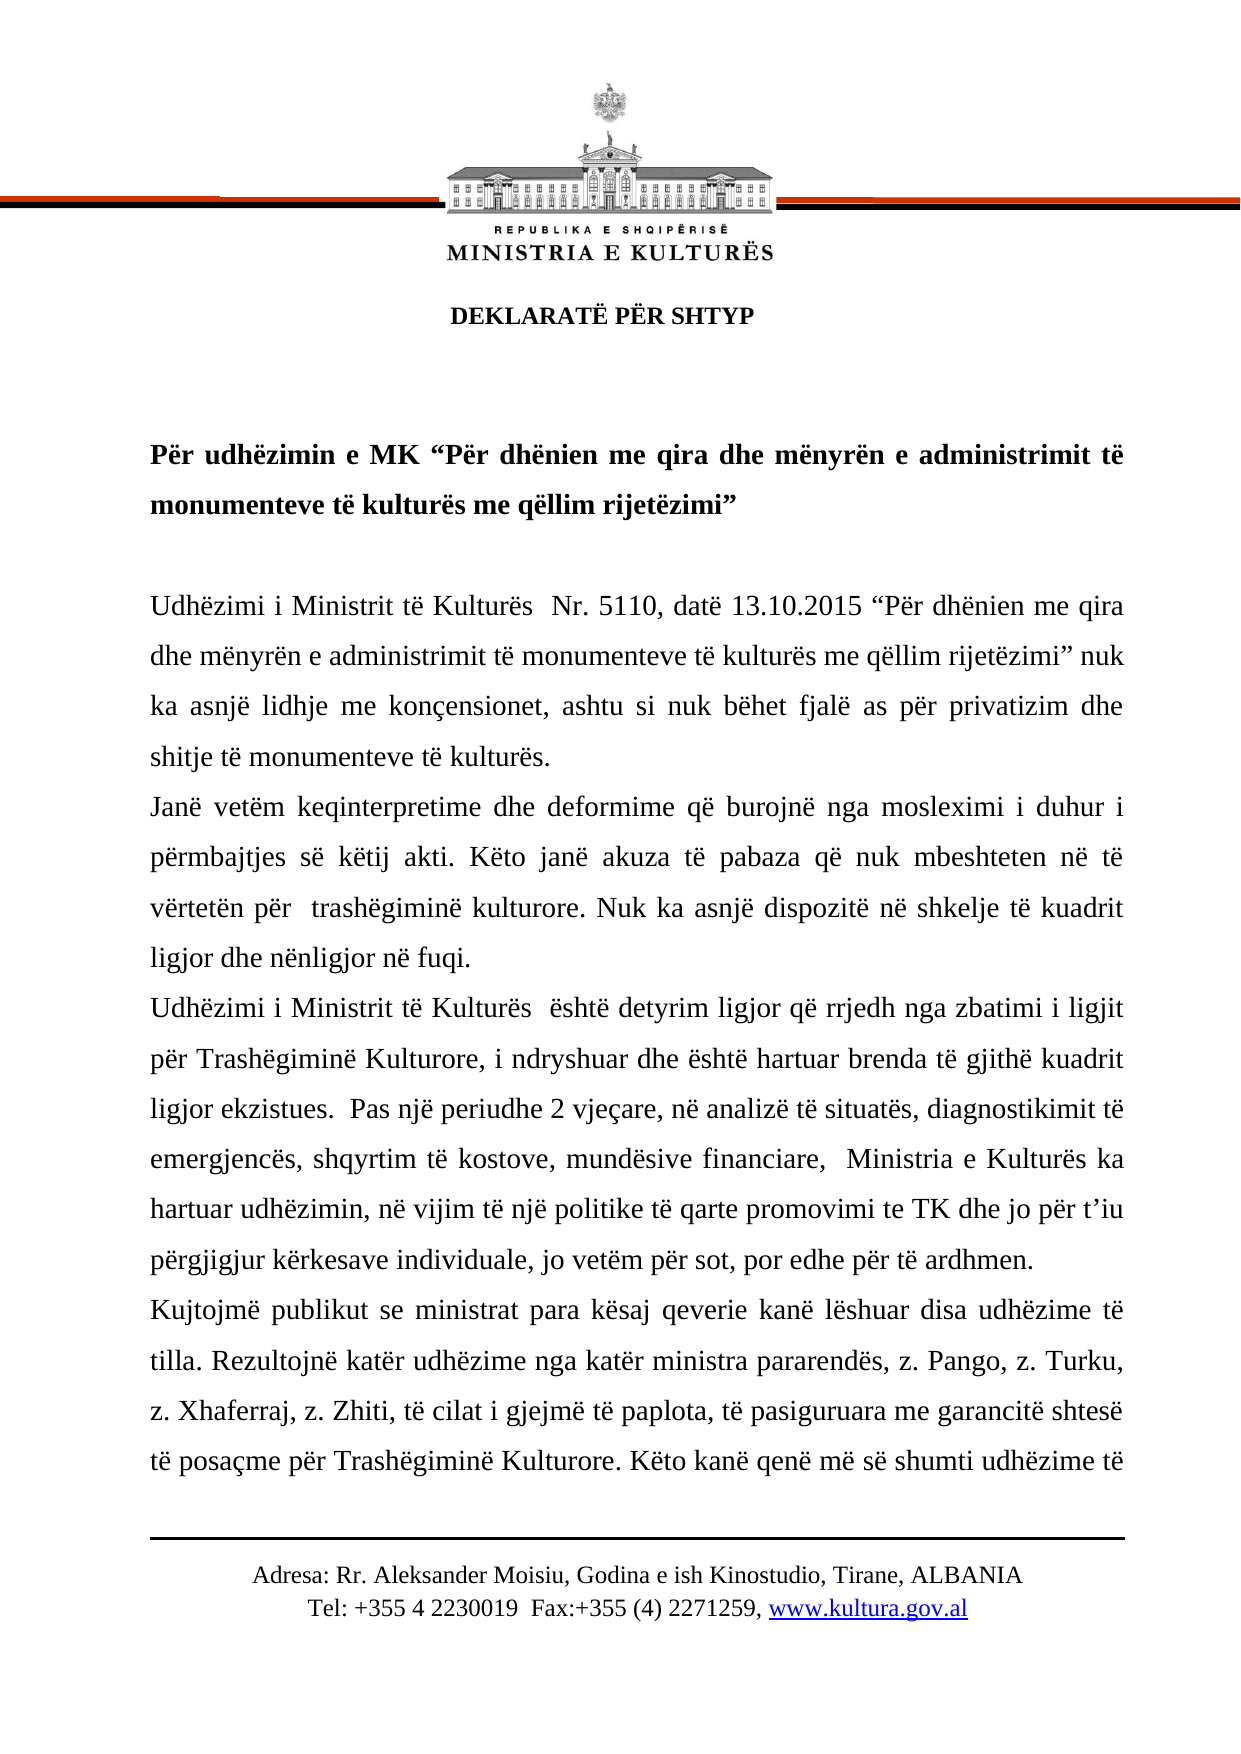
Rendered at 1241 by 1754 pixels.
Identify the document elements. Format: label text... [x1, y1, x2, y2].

picture [445, 70, 777, 266]
text DEKLARATË PËR SHTYP [150, 301, 1125, 330]
text Janë vetëm keqinterpretime dhe deformime që burojnë nga mosleximi i duhur i përmbajtjes së këtij akti. Këto janë akuza të pabaza që nuk mbeshteten në të vërtetën për trashëgiminë kulturore. Nuk ka asnjë dispozitë në shkelje të kuadrit ligjor dhe nënligjor në fuqi. [150, 789, 1125, 974]
text Udhëzimi i Ministrit të Kulturës është detyrim ligjor që rrjedh nga zbatimi i ligjit për Trashëgiminë Kulturore, i ndryshuar dhe është hartuar brenda të gjithë kuadrit ligjor ekzistues. Pas një periudhe 2 vjeçare, në analizë të situatës, diagnostikimit të emergjencës, shqyrtim të kostove, mundësive financiare, Ministria e Kulturës ka hartuar udhëzimin, në vijim të një politike të qarte promovimi te TK dhe jo për t’iu përgjigjur kërkesave individuale, jo vetëm për sot, por edhe për të ardhmen. [150, 990, 1125, 1276]
text Për udhëzimin e MK “Për dhënien me qira dhe mënyrën e administrimit të monumenteve të kulturës me qëllim rijetëzimi” [150, 437, 1125, 521]
text Udhëzimi i Ministrit të Kulturës Nr. 5110, datë 13.10.2015 “Për dhënien me qira dhe mënyrën e administrimit të monumenteve të kulturës me qëllim rijetëzimi” nuk ka asnjë lidhje me konçensionet, ashtu si nuk bëhet fjalë as për privatizim dhe shitje të monumenteve të kulturës. [150, 588, 1125, 772]
